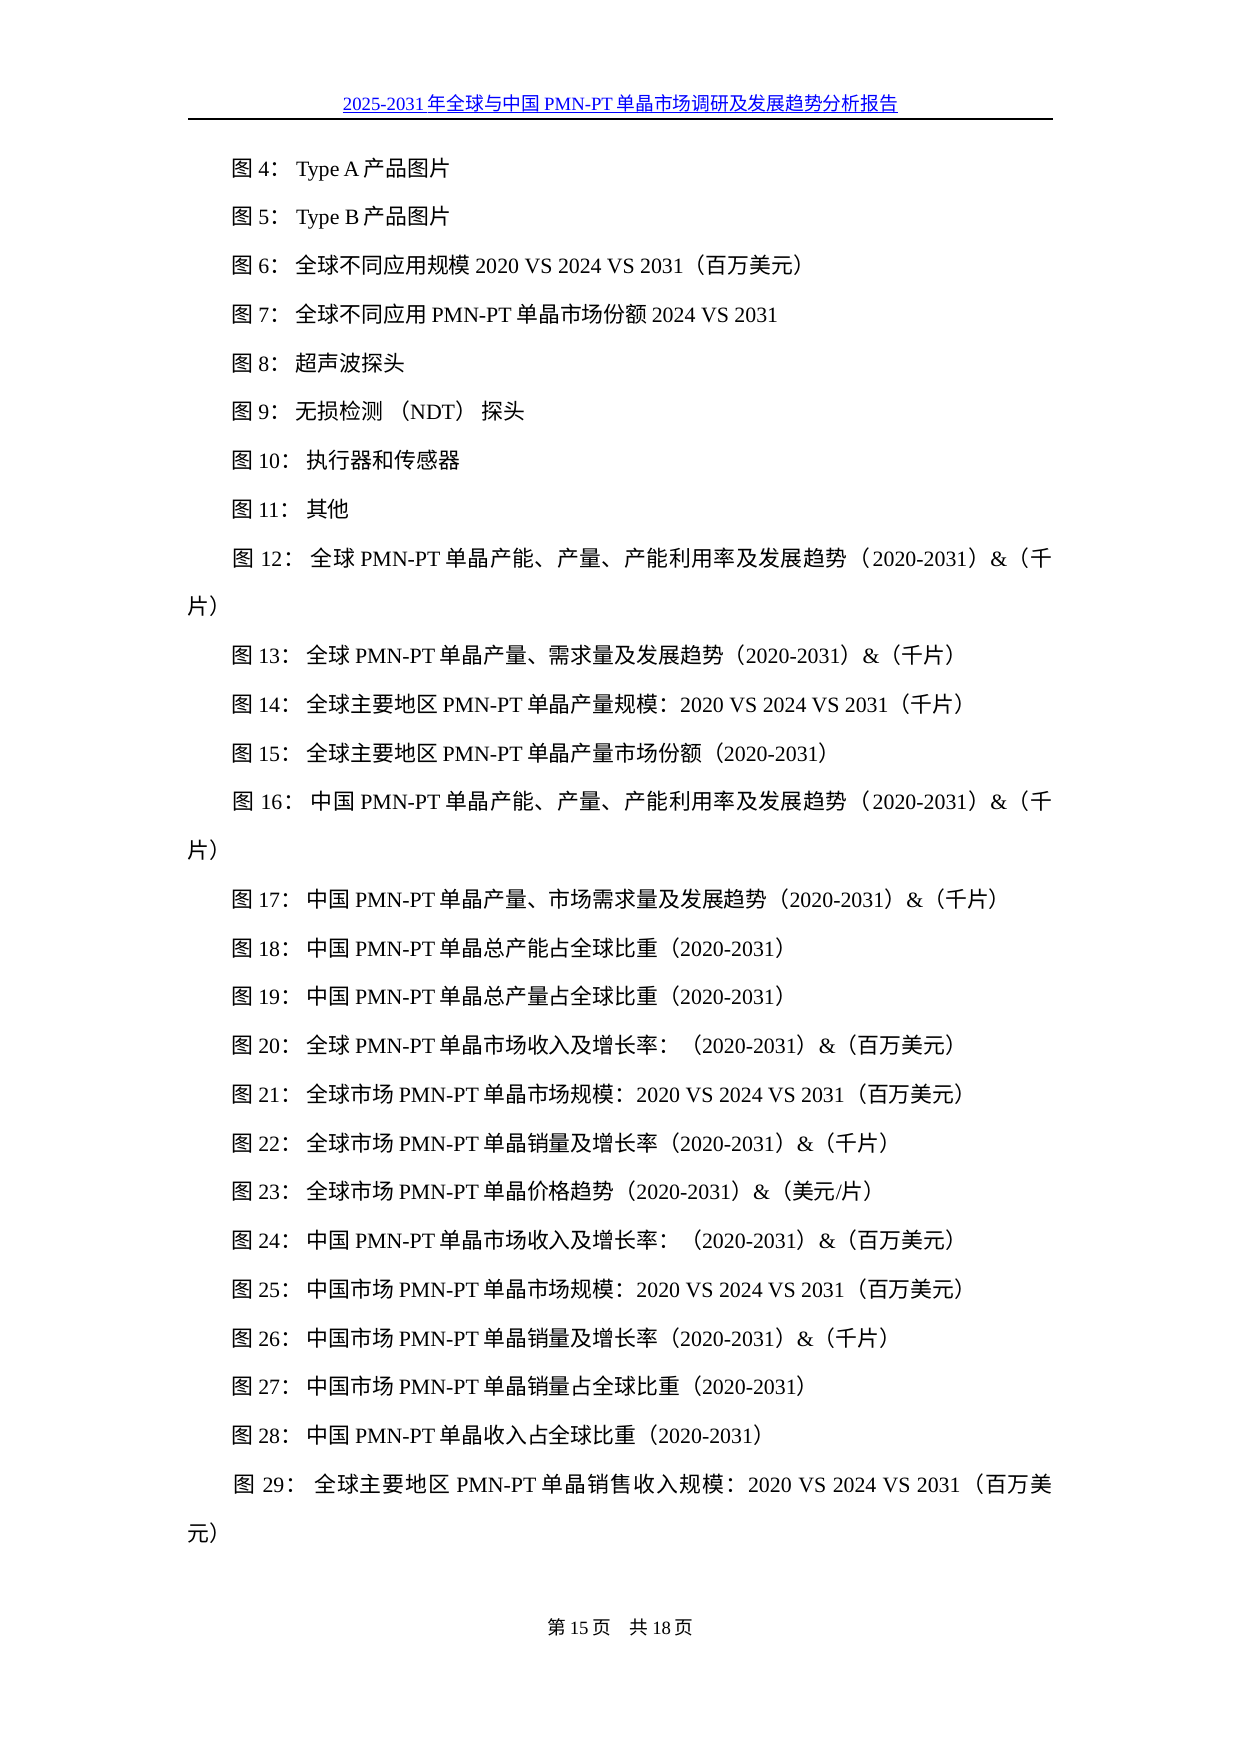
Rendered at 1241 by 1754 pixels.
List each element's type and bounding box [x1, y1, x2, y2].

text [187, 150, 1053, 1548]
